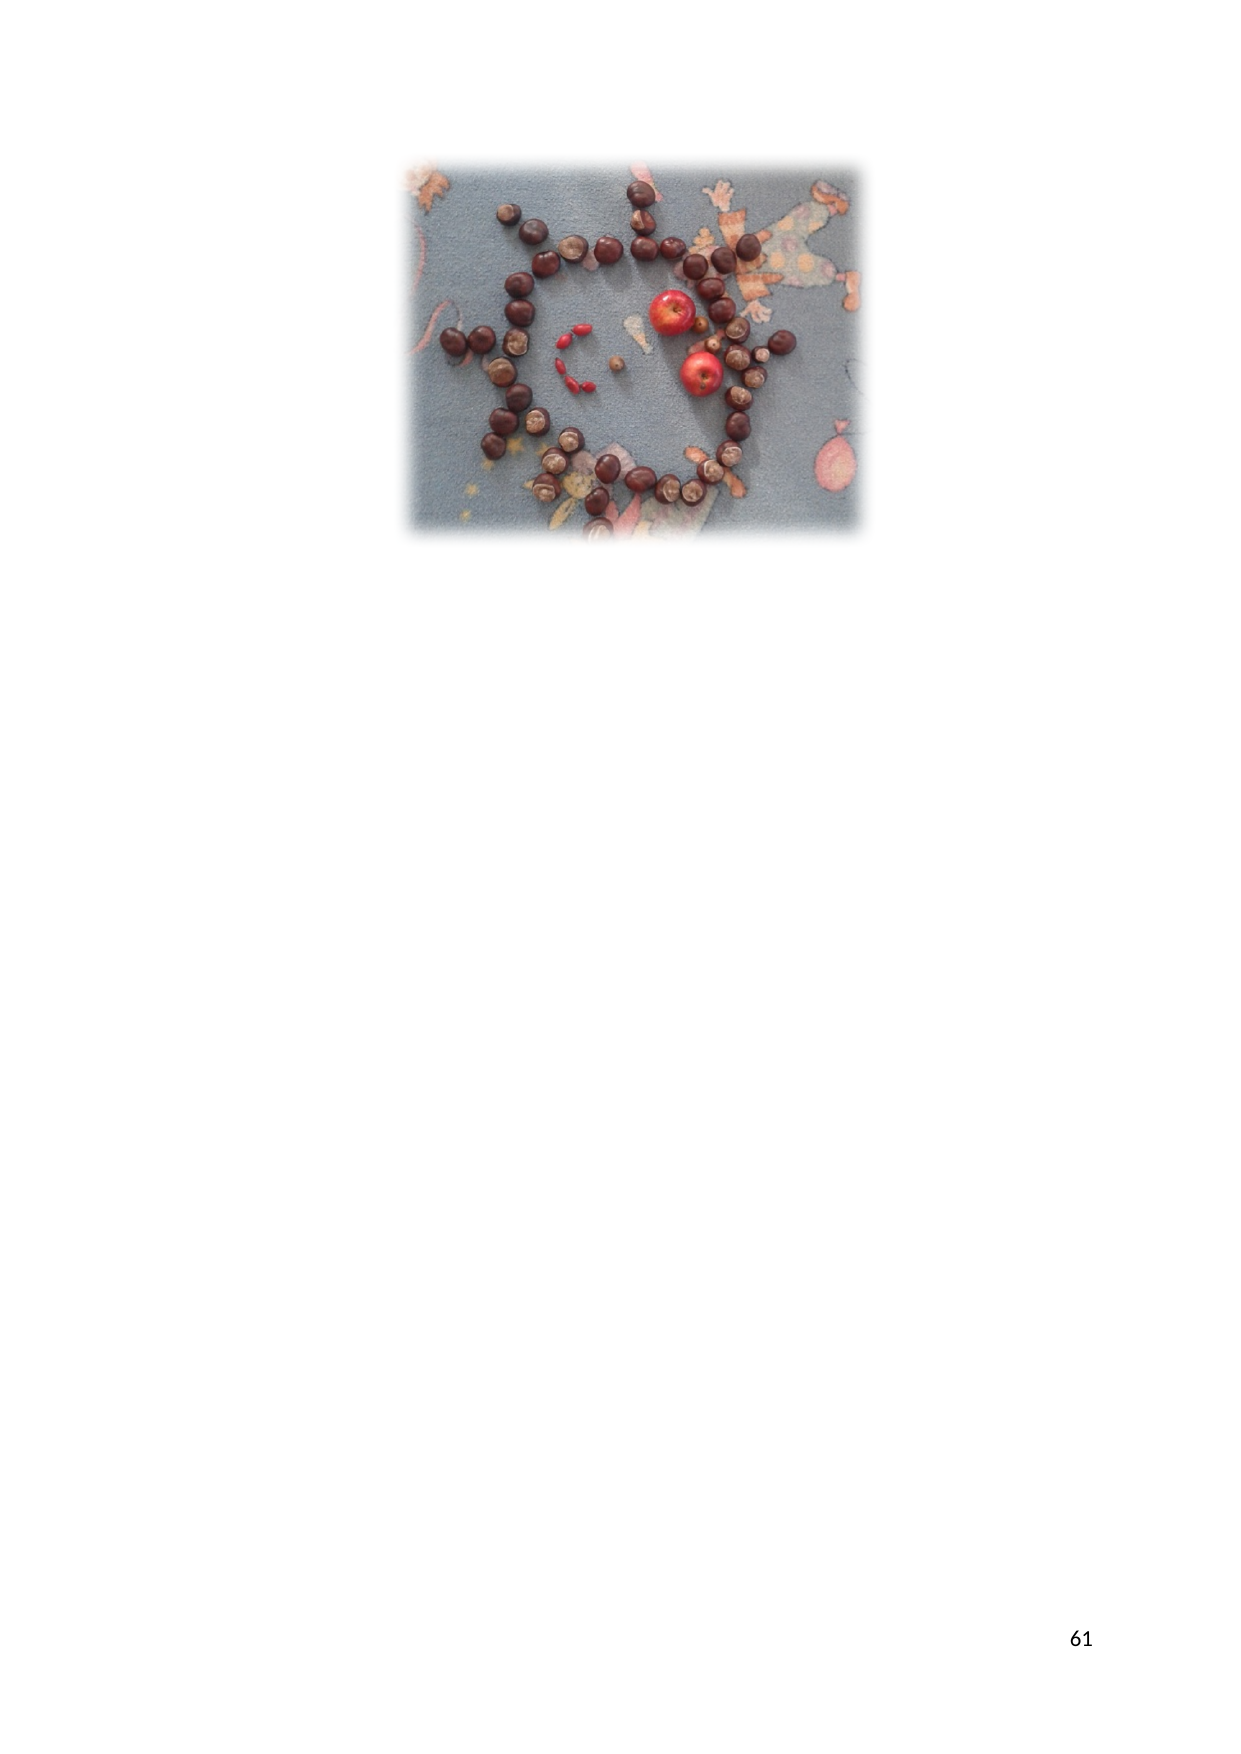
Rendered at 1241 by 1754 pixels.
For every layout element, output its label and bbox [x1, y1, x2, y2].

picture [421, 180, 848, 520]
